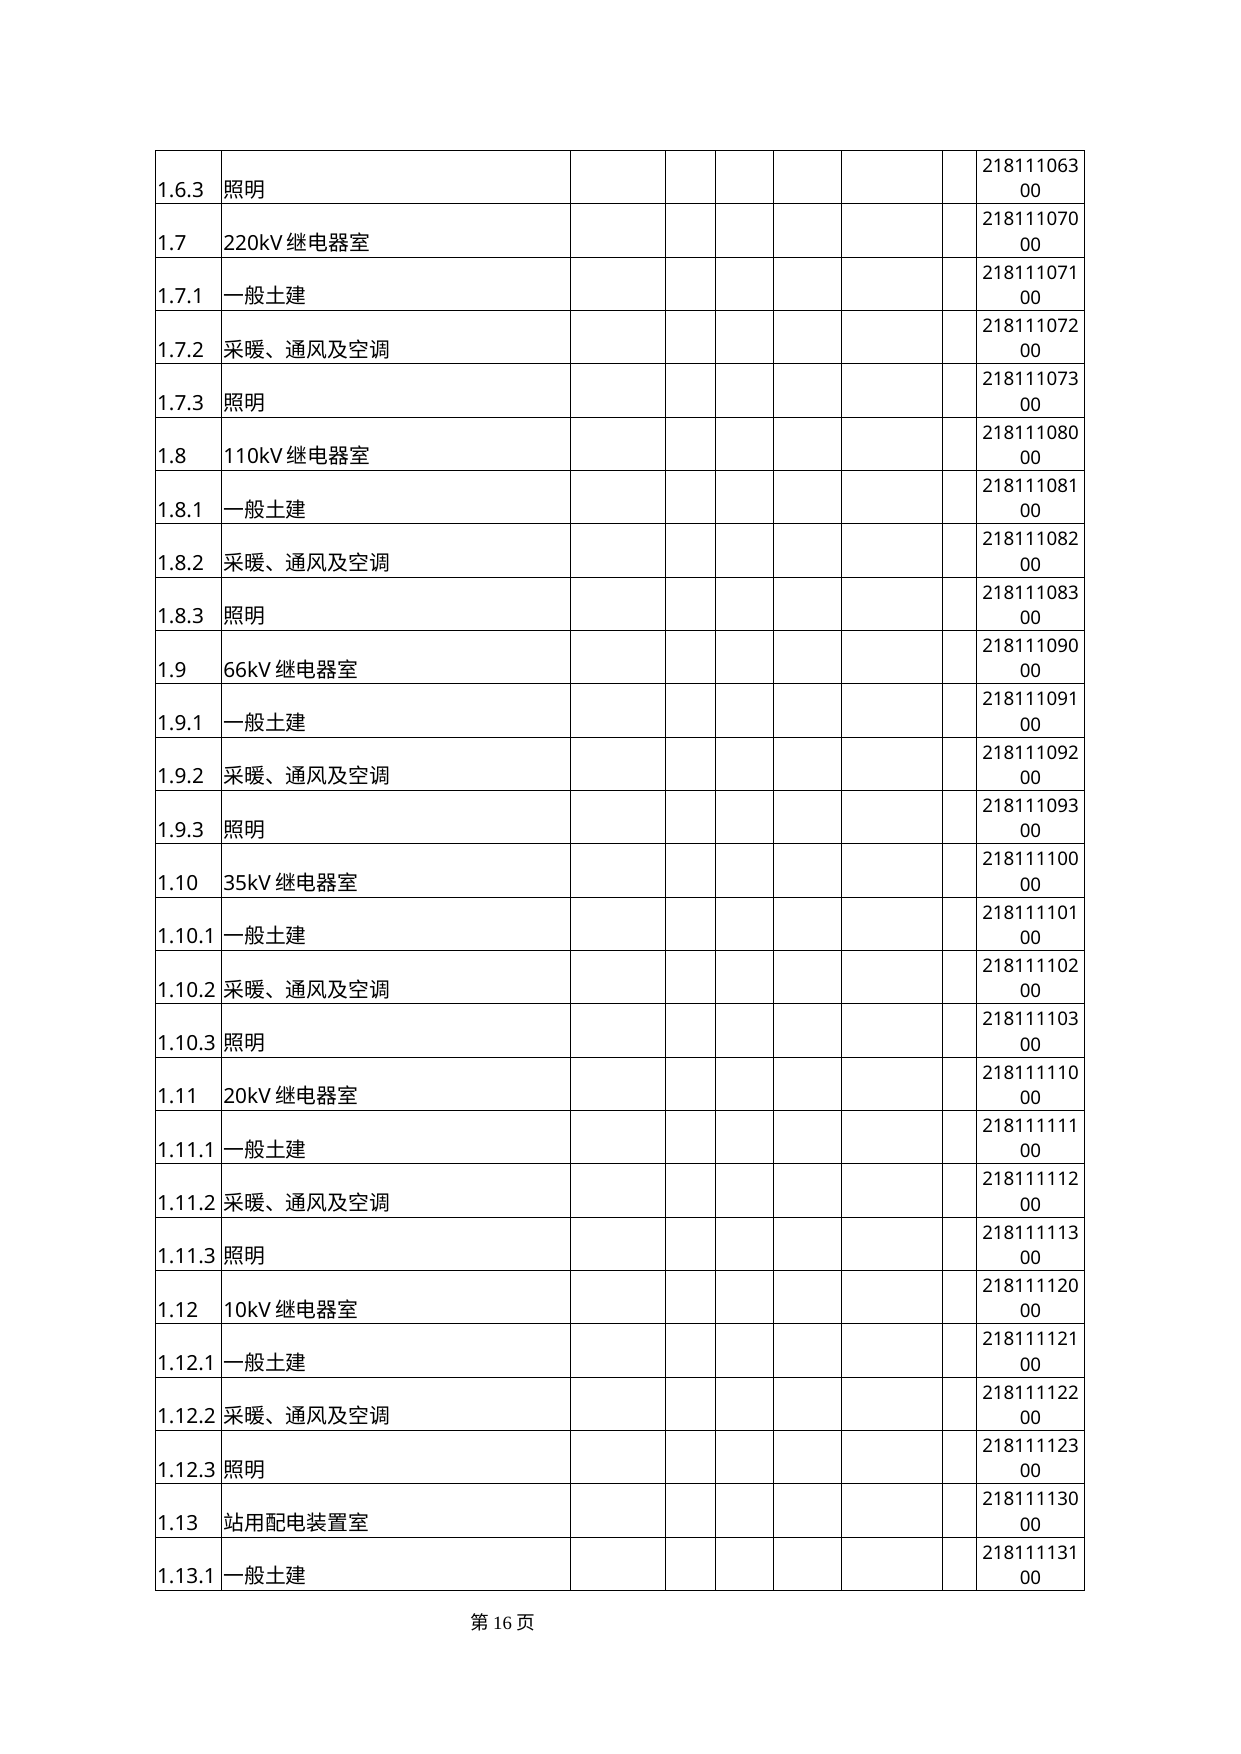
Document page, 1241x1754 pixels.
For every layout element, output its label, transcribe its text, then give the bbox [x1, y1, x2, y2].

table_cell [666, 1484, 715, 1537]
table_cell [571, 418, 665, 470]
table_cell [716, 1164, 773, 1217]
table_cell 35kV继电器室 [222, 844, 570, 897]
table_cell 1.11.2 [156, 1164, 221, 1217]
table_cell [666, 1058, 715, 1110]
table_cell [774, 418, 841, 470]
table_cell 一般土建 [222, 1111, 570, 1163]
table_cell [571, 1538, 665, 1590]
table_cell [774, 1164, 841, 1217]
table_cell 1.12.1 [156, 1324, 221, 1377]
table_cell [716, 204, 773, 257]
table_cell 一般土建 [222, 898, 570, 950]
table_cell 采暖、通风及空调 [222, 738, 570, 790]
table_cell [774, 204, 841, 257]
table_cell [774, 684, 841, 737]
table_cell [943, 1324, 976, 1377]
table_cell [666, 1431, 715, 1483]
table_cell 21811113000 [977, 1484, 1084, 1537]
table_cell 一般土建 [222, 684, 570, 737]
table_cell 1.11.3 [156, 1218, 221, 1270]
table_cell [716, 1484, 773, 1537]
table_cell [842, 1431, 942, 1483]
table_cell [842, 258, 942, 310]
table_cell [716, 1218, 773, 1270]
table_cell [774, 311, 841, 363]
table_cell 21811107000 [977, 204, 1084, 257]
table_cell 1.10 [156, 844, 221, 897]
table_cell [571, 578, 665, 630]
table_cell [666, 524, 715, 577]
table_cell 1.8.3 [156, 578, 221, 630]
table_cell [716, 578, 773, 630]
table_cell 照明 [222, 1218, 570, 1270]
table_cell [666, 1538, 715, 1590]
table_cell 21811110000 [977, 844, 1084, 897]
table_cell [774, 1218, 841, 1270]
table_cell [666, 1324, 715, 1377]
table_cell [774, 524, 841, 577]
table_cell [943, 151, 976, 203]
table_cell 21811107100 [977, 258, 1084, 310]
table_cell 一般土建 [222, 1324, 570, 1377]
table_cell 21811109300 [977, 791, 1084, 843]
table_cell [666, 684, 715, 737]
table_cell [716, 471, 773, 523]
table_cell 1.7.2 [156, 311, 221, 363]
table_cell [774, 1111, 841, 1163]
table_cell 采暖、通风及空调 [222, 951, 570, 1003]
table_cell [943, 631, 976, 683]
table_cell [571, 951, 665, 1003]
table_cell [571, 364, 665, 417]
table_cell [842, 951, 942, 1003]
table_cell 照明 [222, 364, 570, 417]
table_cell 1.7.1 [156, 258, 221, 310]
table_cell [774, 1484, 841, 1537]
table_cell 1.8 [156, 418, 221, 470]
table_cell [666, 738, 715, 790]
table_cell 21811108100 [977, 471, 1084, 523]
table_cell [716, 1378, 773, 1430]
table_cell 21811112200 [977, 1378, 1084, 1430]
table_cell [943, 1058, 976, 1110]
table_cell 21811108000 [977, 418, 1084, 470]
table_cell [842, 1538, 942, 1590]
table_cell [774, 844, 841, 897]
table_cell [842, 898, 942, 950]
table_cell 21811108200 [977, 524, 1084, 577]
table_cell [842, 1164, 942, 1217]
table_cell [666, 364, 715, 417]
table_cell [716, 738, 773, 790]
table_cell [943, 258, 976, 310]
table_cell [943, 951, 976, 1003]
table_cell [571, 1431, 665, 1483]
table_cell 1.10.3 [156, 1004, 221, 1057]
table_cell [842, 1111, 942, 1163]
table_cell [666, 578, 715, 630]
table_cell [943, 1111, 976, 1163]
table_cell 照明 [222, 151, 570, 203]
table_cell [943, 311, 976, 363]
table_cell [716, 364, 773, 417]
table_cell [571, 258, 665, 310]
table_cell 采暖、通风及空调 [222, 524, 570, 577]
table_cell 1.12 [156, 1271, 221, 1323]
table_cell [943, 1431, 976, 1483]
table_cell 一般土建 [222, 1538, 570, 1590]
table_cell [666, 844, 715, 897]
table_cell [842, 1218, 942, 1270]
table_cell 21811112000 [977, 1271, 1084, 1323]
table_cell [571, 1484, 665, 1537]
table_cell [943, 524, 976, 577]
table_cell [774, 1271, 841, 1323]
table_cell 220kV继电器室 [222, 204, 570, 257]
table_cell [571, 1058, 665, 1110]
table_cell [571, 1004, 665, 1057]
table_cell [943, 1218, 976, 1270]
table_cell [666, 151, 715, 203]
table_cell [716, 1271, 773, 1323]
table_cell [571, 1218, 665, 1270]
table_cell [716, 791, 773, 843]
table_cell [666, 418, 715, 470]
table_cell [666, 1271, 715, 1323]
table_cell [943, 364, 976, 417]
table_cell [571, 1378, 665, 1430]
table_cell 66kV继电器室 [222, 631, 570, 683]
table_cell [666, 1164, 715, 1217]
table_cell [842, 151, 942, 203]
table_cell [774, 1378, 841, 1430]
table_cell 21811111100 [977, 1111, 1084, 1163]
table_cell [943, 418, 976, 470]
table_cell [774, 1431, 841, 1483]
table_cell [571, 844, 665, 897]
table_cell [716, 258, 773, 310]
table_cell [774, 898, 841, 950]
table_cell [774, 791, 841, 843]
table_cell [774, 1004, 841, 1057]
table_cell [842, 1271, 942, 1323]
table_cell [571, 898, 665, 950]
table_cell [842, 791, 942, 843]
table_cell [716, 684, 773, 737]
table_cell [666, 1378, 715, 1430]
table_cell 21811109000 [977, 631, 1084, 683]
table_cell [774, 738, 841, 790]
table_cell [774, 1324, 841, 1377]
table_cell [774, 1058, 841, 1110]
table_cell [716, 1004, 773, 1057]
table_cell 1.8.2 [156, 524, 221, 577]
table_cell 21811112100 [977, 1324, 1084, 1377]
table_cell [943, 1538, 976, 1590]
table_cell [774, 578, 841, 630]
table_cell [943, 684, 976, 737]
table_cell [716, 1431, 773, 1483]
table_cell 1.12.3 [156, 1431, 221, 1483]
table_cell [842, 1484, 942, 1537]
table_cell 21811107300 [977, 364, 1084, 417]
table_cell [571, 524, 665, 577]
table_cell 1.7.3 [156, 364, 221, 417]
table_cell 21811110100 [977, 898, 1084, 950]
table_cell [943, 791, 976, 843]
table_cell [774, 258, 841, 310]
table_cell [716, 951, 773, 1003]
table_cell [571, 738, 665, 790]
table_cell [716, 1058, 773, 1110]
table_cell [571, 791, 665, 843]
table_cell 照明 [222, 1004, 570, 1057]
table_cell 21811108300 [977, 578, 1084, 630]
table_cell [666, 1004, 715, 1057]
table_cell [842, 418, 942, 470]
table_cell [943, 578, 976, 630]
table_cell 1.12.2 [156, 1378, 221, 1430]
table_cell [716, 524, 773, 577]
table_cell [716, 418, 773, 470]
table_cell [943, 844, 976, 897]
table_cell 21811106300 [977, 151, 1084, 203]
table_cell 110kV继电器室 [222, 418, 570, 470]
table_cell [842, 524, 942, 577]
table_cell [666, 791, 715, 843]
table_cell [943, 898, 976, 950]
table_cell [571, 1324, 665, 1377]
table_cell [774, 471, 841, 523]
table_cell 照明 [222, 1431, 570, 1483]
table_cell 1.10.1 [156, 898, 221, 950]
table_cell [842, 844, 942, 897]
table_cell 采暖、通风及空调 [222, 1164, 570, 1217]
table_cell [943, 471, 976, 523]
table_cell 照明 [222, 578, 570, 630]
table_cell [842, 311, 942, 363]
table_cell 1.11 [156, 1058, 221, 1110]
table_cell [666, 1111, 715, 1163]
table_cell [571, 151, 665, 203]
table_cell [842, 684, 942, 737]
table_cell 1.7 [156, 204, 221, 257]
table_cell [842, 738, 942, 790]
table_cell [943, 1484, 976, 1537]
table_cell 1.8.1 [156, 471, 221, 523]
table_cell 一般土建 [222, 258, 570, 310]
table_cell [842, 364, 942, 417]
table_cell 1.9.3 [156, 791, 221, 843]
table_cell [943, 738, 976, 790]
table_cell [842, 471, 942, 523]
table_cell [571, 631, 665, 683]
table_cell [842, 1004, 942, 1057]
table_cell [842, 1058, 942, 1110]
table_cell [716, 151, 773, 203]
table_cell 1.6.3 [156, 151, 221, 203]
table_cell [666, 204, 715, 257]
table_cell 1.9 [156, 631, 221, 683]
table_cell [716, 1324, 773, 1377]
table_cell [842, 204, 942, 257]
table_cell [666, 898, 715, 950]
table_cell [666, 951, 715, 1003]
table_cell 1.13 [156, 1484, 221, 1537]
table_cell [666, 311, 715, 363]
table_cell 照明 [222, 791, 570, 843]
table_cell 21811113100 [977, 1538, 1084, 1590]
table_cell 21811107200 [977, 311, 1084, 363]
table_cell 21811111000 [977, 1058, 1084, 1110]
table_cell [666, 258, 715, 310]
table_cell [842, 1378, 942, 1430]
table_cell [774, 364, 841, 417]
table_cell 20kV继电器室 [222, 1058, 570, 1110]
table_cell 采暖、通风及空调 [222, 1378, 570, 1430]
table_cell 采暖、通风及空调 [222, 311, 570, 363]
table_cell 一般土建 [222, 471, 570, 523]
table_cell 站用配电装置室 [222, 1484, 570, 1537]
table_cell [774, 631, 841, 683]
table_cell [716, 631, 773, 683]
table_cell [716, 1111, 773, 1163]
table_cell [666, 631, 715, 683]
table_cell 21811110200 [977, 951, 1084, 1003]
table_cell [943, 1004, 976, 1057]
table_cell [943, 1378, 976, 1430]
table_cell [716, 898, 773, 950]
table_cell [666, 471, 715, 523]
table_cell 1.9.2 [156, 738, 221, 790]
table_cell [571, 1164, 665, 1217]
table_cell 1.13.1 [156, 1538, 221, 1590]
table_cell [774, 151, 841, 203]
table_cell [774, 951, 841, 1003]
table_cell 21811109100 [977, 684, 1084, 737]
table_cell [943, 1164, 976, 1217]
table_cell [571, 311, 665, 363]
table_cell 21811112300 [977, 1431, 1084, 1483]
table_cell [571, 684, 665, 737]
table_cell 21811111300 [977, 1218, 1084, 1270]
table_cell 21811110300 [977, 1004, 1084, 1057]
table_cell [571, 204, 665, 257]
table_cell [774, 1538, 841, 1590]
table_cell [943, 204, 976, 257]
table_cell 10kV继电器室 [222, 1271, 570, 1323]
table_cell [716, 1538, 773, 1590]
table_cell [842, 631, 942, 683]
table_cell 21811111200 [977, 1164, 1084, 1217]
table_cell [571, 471, 665, 523]
table_cell 1.10.2 [156, 951, 221, 1003]
table_cell [842, 578, 942, 630]
table_cell [571, 1271, 665, 1323]
table_cell [842, 1324, 942, 1377]
table_cell [666, 1218, 715, 1270]
table_cell [716, 311, 773, 363]
table_cell [943, 1271, 976, 1323]
table_cell [571, 1111, 665, 1163]
table_cell 21811109200 [977, 738, 1084, 790]
table_cell [716, 844, 773, 897]
table_cell 1.11.1 [156, 1111, 221, 1163]
table_cell 1.9.1 [156, 684, 221, 737]
